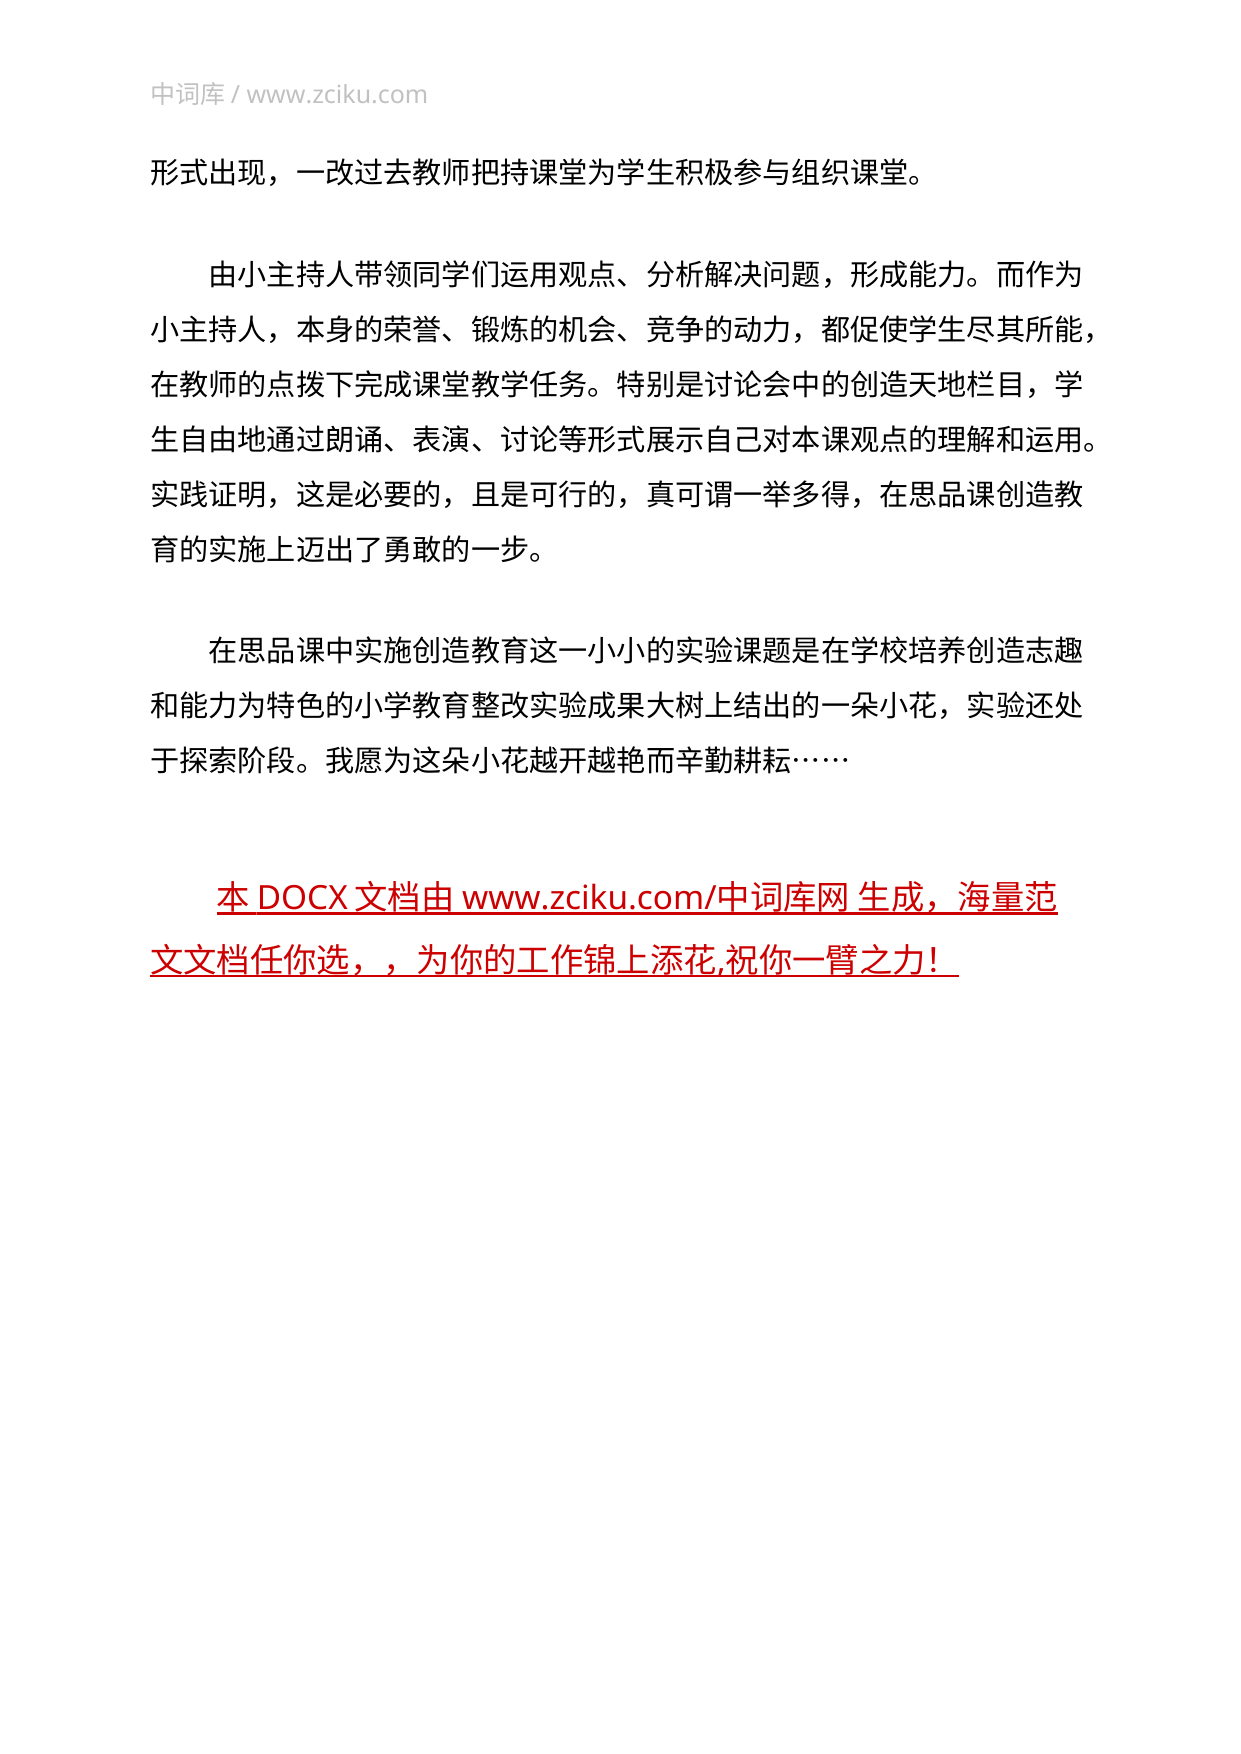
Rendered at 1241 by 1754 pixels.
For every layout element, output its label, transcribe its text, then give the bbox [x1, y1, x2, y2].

text 在思品课中实施创造教育这一小小的实验课题是在学校培养创造志趣和能力为特色的小学教育整改实验成果大树上结出的一朵小花，实验还处于探索阶段。我愿为这朵小花越开越艳而辛勤耕耘…… [150, 628, 1090, 780]
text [150, 150, 1090, 192]
text 本DOCX文档由 www.zciku.com/中词库网 生成，海量范文文档任你选，，为你的工作锦上添花,祝你一臂之力！ [150, 871, 1090, 982]
text 由小主持人带领同学们运用观点、分析解决问题，形成能力。而作为小主持人，本身的荣誉、锻炼的机会、竞争的动力，都促使学生尽其所能，在教师的点拨下完成课堂教学任务。特别是讨论会中的创造天地栏目，学生自由地通过朗诵、表演、讨论等形式展示自己对本课观点的理解和运用。实践证明，这是必要的，且是可行的，真可谓一举多得，在思品课创造教育的实施上迈出了勇敢的一步。 [150, 252, 1090, 568]
